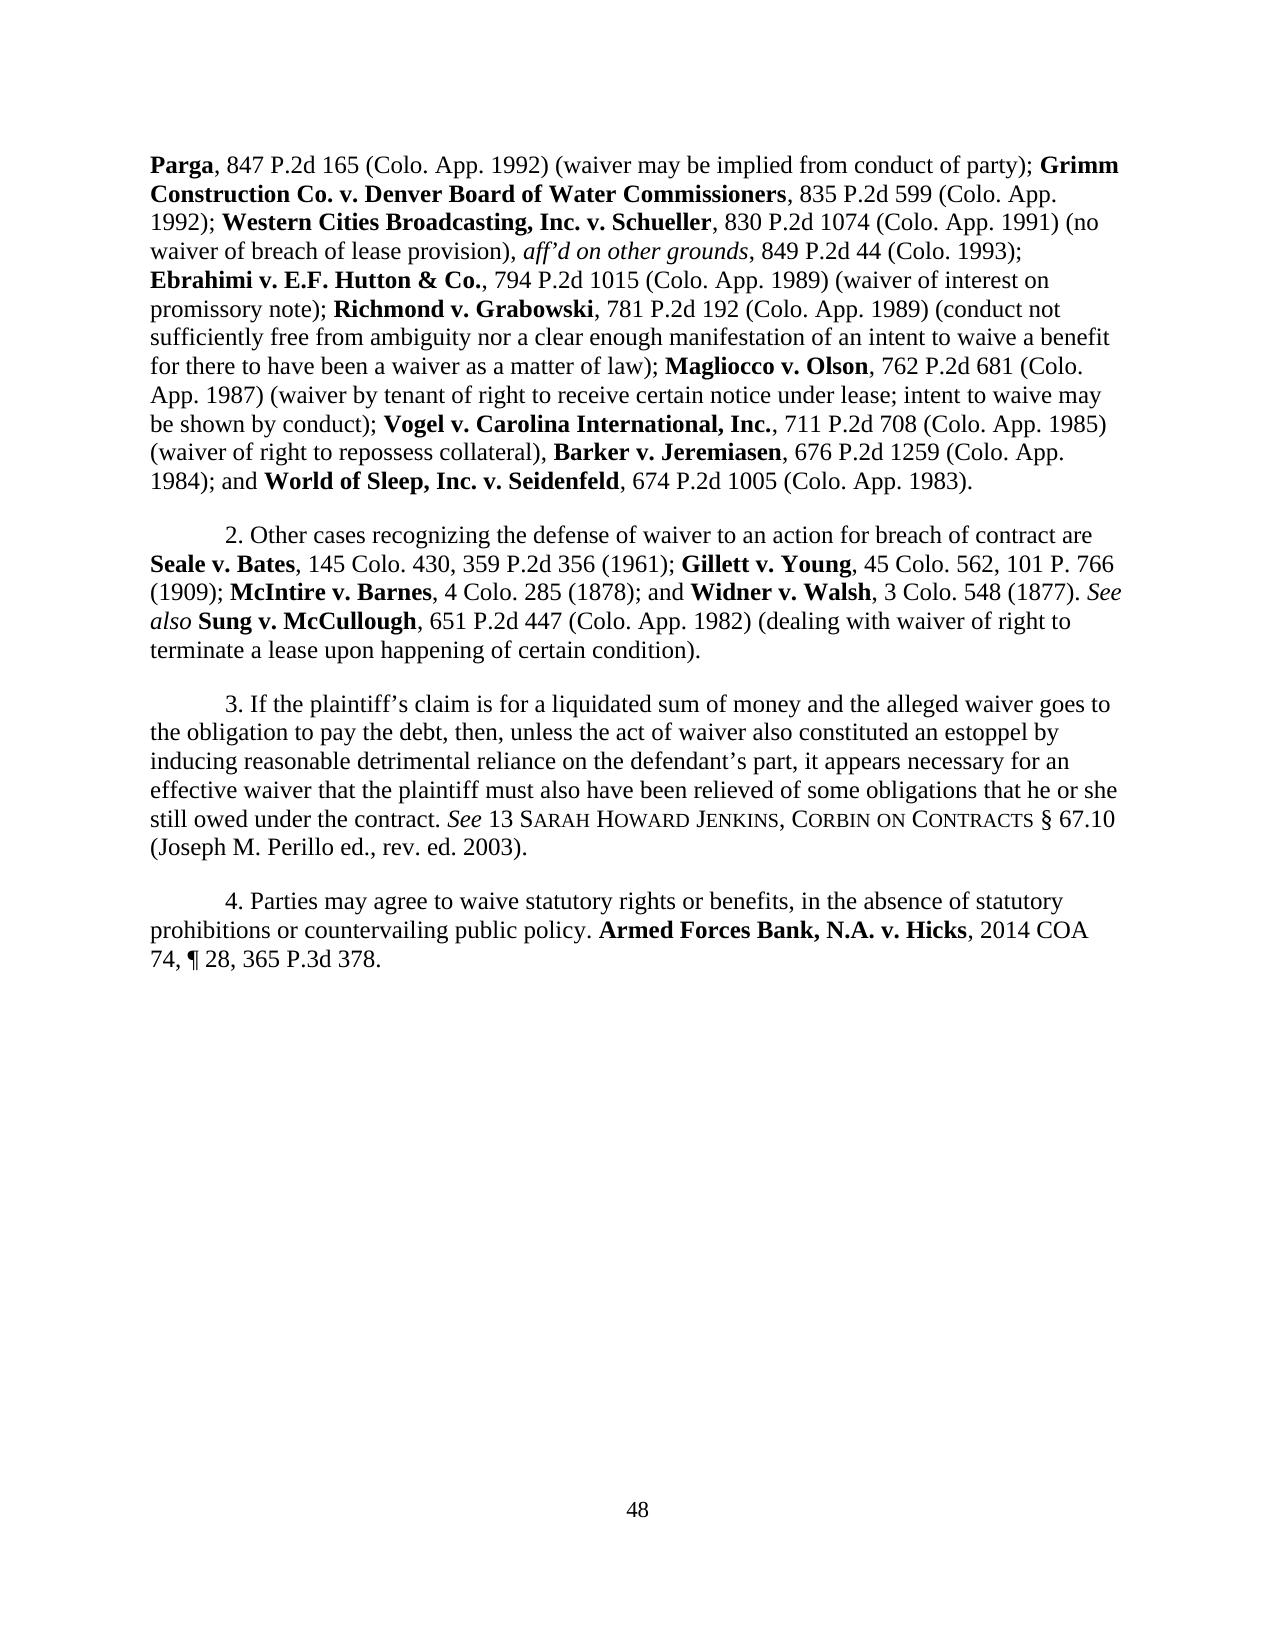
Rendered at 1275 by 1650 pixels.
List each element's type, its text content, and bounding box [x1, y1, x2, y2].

text 2. Other cases recognizing the defense of waiver to an action for breach of contract are Seale v. Bates, 145 Colo. 430, 359 P.2d 356 (1961); Gillett v. Young, 45 Colo. 562, 101 P. 766 (1909); McIntire v. Barnes, 4 Colo. 285 (1878); and Widner v. Walsh, 3 Colo. 548 (1877). See also Sung v. McCullough, 651 P.2d 447 (Colo. App. 1982) (dealing with waiver of right to terminate a lease upon happening of certain condition). [150, 520, 1125, 664]
text 3. If the plaintiff’s claim is for a liquidated sum of money and the alleged waiver goes to the obligation to pay the debt, then, unless the act of waiver also constituted an estoppel by inducing reasonable detrimental reliance on the defendant’s part, it appears necessary for an effective waiver that the plaintiff must also have been relieved of some obligations that he or she still owed under the contract. See 13 Sarah Howard Jenkins, Corbin on Contracts § 67.10 (Joseph M. Perillo ed., rev. ed. 2003). [150, 689, 1125, 861]
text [150, 150, 1125, 495]
text 4. Parties may agree to waive statutory rights or benefits, in the absence of statutory prohibitions or countervailing public policy. Armed Forces Bank, N.A. v. Hicks, 2014 COA 74, ¶ 28, 365 P.3d 378. [150, 886, 1125, 972]
